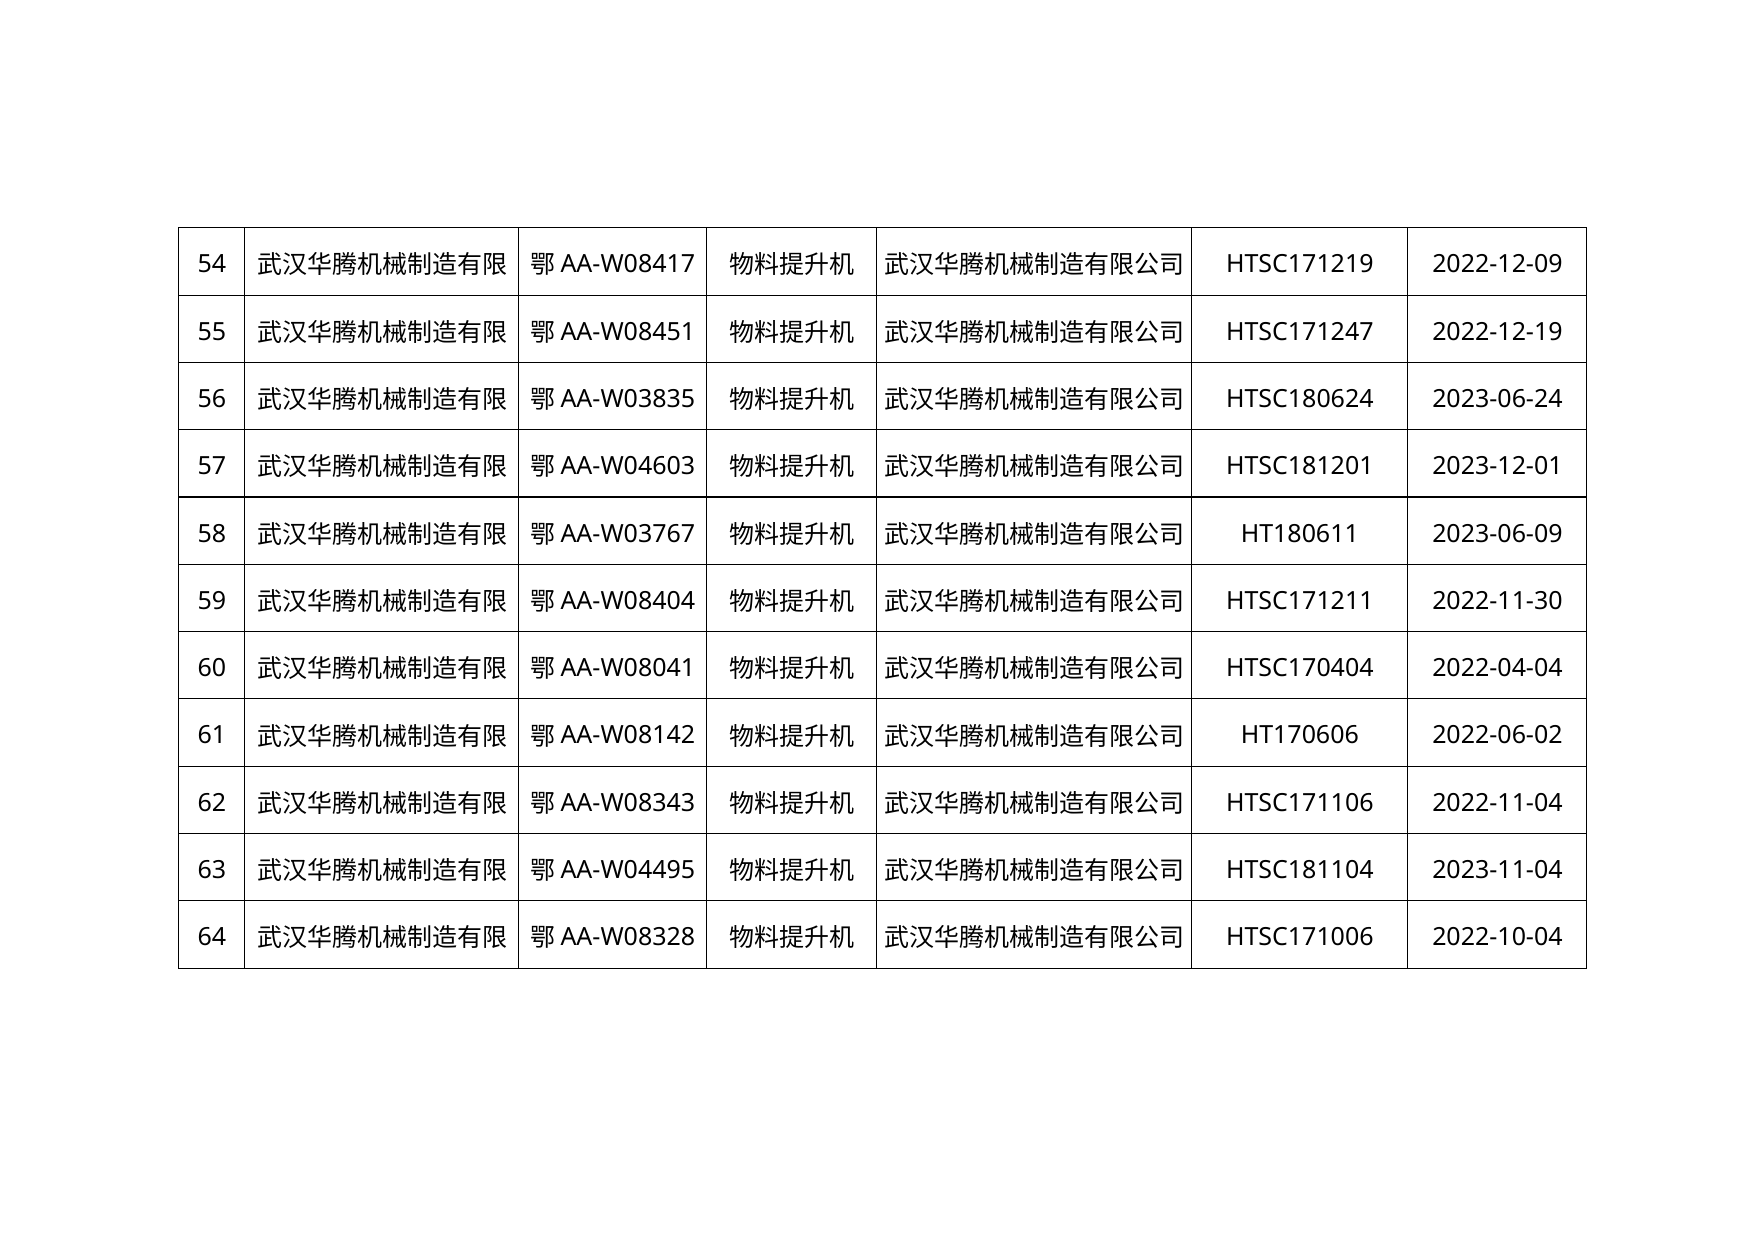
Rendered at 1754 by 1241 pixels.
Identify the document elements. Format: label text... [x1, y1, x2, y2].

table_cell 鄂AA-W03767 [519, 498, 706, 564]
table_cell HTSC180624 [1192, 363, 1407, 429]
table_cell 鄂AA-W08328 [519, 901, 706, 967]
table_cell 57 [179, 430, 244, 496]
table_cell 鄂AA-W04495 [519, 834, 706, 900]
table_cell HTSC171106 [1192, 767, 1407, 833]
table_cell 58 [179, 498, 244, 564]
table_cell 60 [179, 632, 244, 698]
table_cell HTSC171006 [1192, 901, 1407, 967]
table_cell 武汉华腾机械制造有限公司 [245, 296, 518, 362]
table_cell 54 [179, 228, 244, 294]
table_cell 物料提升机 [707, 901, 876, 967]
table_cell 鄂AA-W08041 [519, 632, 706, 698]
table_cell 武汉华腾机械制造有限公司 [877, 901, 1191, 967]
table_cell 物料提升机 [707, 565, 876, 631]
table_cell 武汉华腾机械制造有限公司 [877, 430, 1191, 496]
table_cell 武汉华腾机械制造有限公司 [877, 296, 1191, 362]
table_cell 鄂AA-W08417 [519, 228, 706, 294]
table_cell HTSC171247 [1192, 296, 1407, 362]
table_cell 2023-12-01 [1408, 430, 1586, 496]
table_cell 武汉华腾机械制造有限公司 [245, 632, 518, 698]
table_cell 鄂AA-W08451 [519, 296, 706, 362]
table_cell 物料提升机 [707, 834, 876, 900]
table_cell 2022-04-04 [1408, 632, 1586, 698]
table_cell 2022-06-02 [1408, 699, 1586, 766]
table_cell 物料提升机 [707, 632, 876, 698]
table_cell 武汉华腾机械制造有限公司 [877, 565, 1191, 631]
table_cell 武汉华腾机械制造有限公司 [245, 901, 518, 967]
table_cell 63 [179, 834, 244, 900]
table_cell 物料提升机 [707, 699, 876, 766]
table_cell 物料提升机 [707, 767, 876, 833]
table_cell 物料提升机 [707, 498, 876, 564]
table_cell 物料提升机 [707, 296, 876, 362]
table_cell 武汉华腾机械制造有限公司 [245, 430, 518, 496]
table_cell 56 [179, 363, 244, 429]
table_cell HTSC181201 [1192, 430, 1407, 496]
table_cell 武汉华腾机械制造有限公司 [245, 834, 518, 900]
table_cell 2023-06-24 [1408, 363, 1586, 429]
table_cell 武汉华腾机械制造有限公司 [877, 632, 1191, 698]
table_cell HTSC171219 [1192, 228, 1407, 294]
table_cell 鄂AA-W03835 [519, 363, 706, 429]
table_cell 2022-11-04 [1408, 767, 1586, 833]
table_cell 59 [179, 565, 244, 631]
table_cell 物料提升机 [707, 363, 876, 429]
table_cell 武汉华腾机械制造有限公司 [245, 363, 518, 429]
table_cell 2022-12-19 [1408, 296, 1586, 362]
table_cell 61 [179, 699, 244, 766]
table_cell HTSC171211 [1192, 565, 1407, 631]
table_cell 2023-11-04 [1408, 834, 1586, 900]
table_cell 物料提升机 [707, 430, 876, 496]
table_cell 武汉华腾机械制造有限公司 [245, 228, 518, 294]
table_cell 武汉华腾机械制造有限公司 [245, 699, 518, 766]
table_cell 2022-10-04 [1408, 901, 1586, 967]
table_cell 武汉华腾机械制造有限公司 [877, 228, 1191, 294]
table_cell 武汉华腾机械制造有限公司 [877, 363, 1191, 429]
table_cell 2023-06-09 [1408, 498, 1586, 564]
table_cell HTSC181104 [1192, 834, 1407, 900]
table_cell 武汉华腾机械制造有限公司 [877, 834, 1191, 900]
table_cell 鄂AA-W08343 [519, 767, 706, 833]
table_cell 武汉华腾机械制造有限公司 [245, 767, 518, 833]
table_cell HT180611 [1192, 498, 1407, 564]
table_cell 2022-12-09 [1408, 228, 1586, 294]
table_cell 鄂AA-W08142 [519, 699, 706, 766]
table_cell 62 [179, 767, 244, 833]
table_cell 武汉华腾机械制造有限公司 [877, 699, 1191, 766]
table_cell 鄂AA-W04603 [519, 430, 706, 496]
table_cell 武汉华腾机械制造有限公司 [877, 498, 1191, 564]
table_cell 武汉华腾机械制造有限公司 [245, 498, 518, 564]
table_cell 55 [179, 296, 244, 362]
table_cell 物料提升机 [707, 228, 876, 294]
table_cell 武汉华腾机械制造有限公司 [877, 767, 1191, 833]
table_cell 2022-11-30 [1408, 565, 1586, 631]
table_cell 鄂AA-W08404 [519, 565, 706, 631]
table_cell HTSC170404 [1192, 632, 1407, 698]
table_cell 武汉华腾机械制造有限公司 [245, 565, 518, 631]
table_cell 64 [179, 901, 244, 967]
table_cell HT170606 [1192, 699, 1407, 766]
